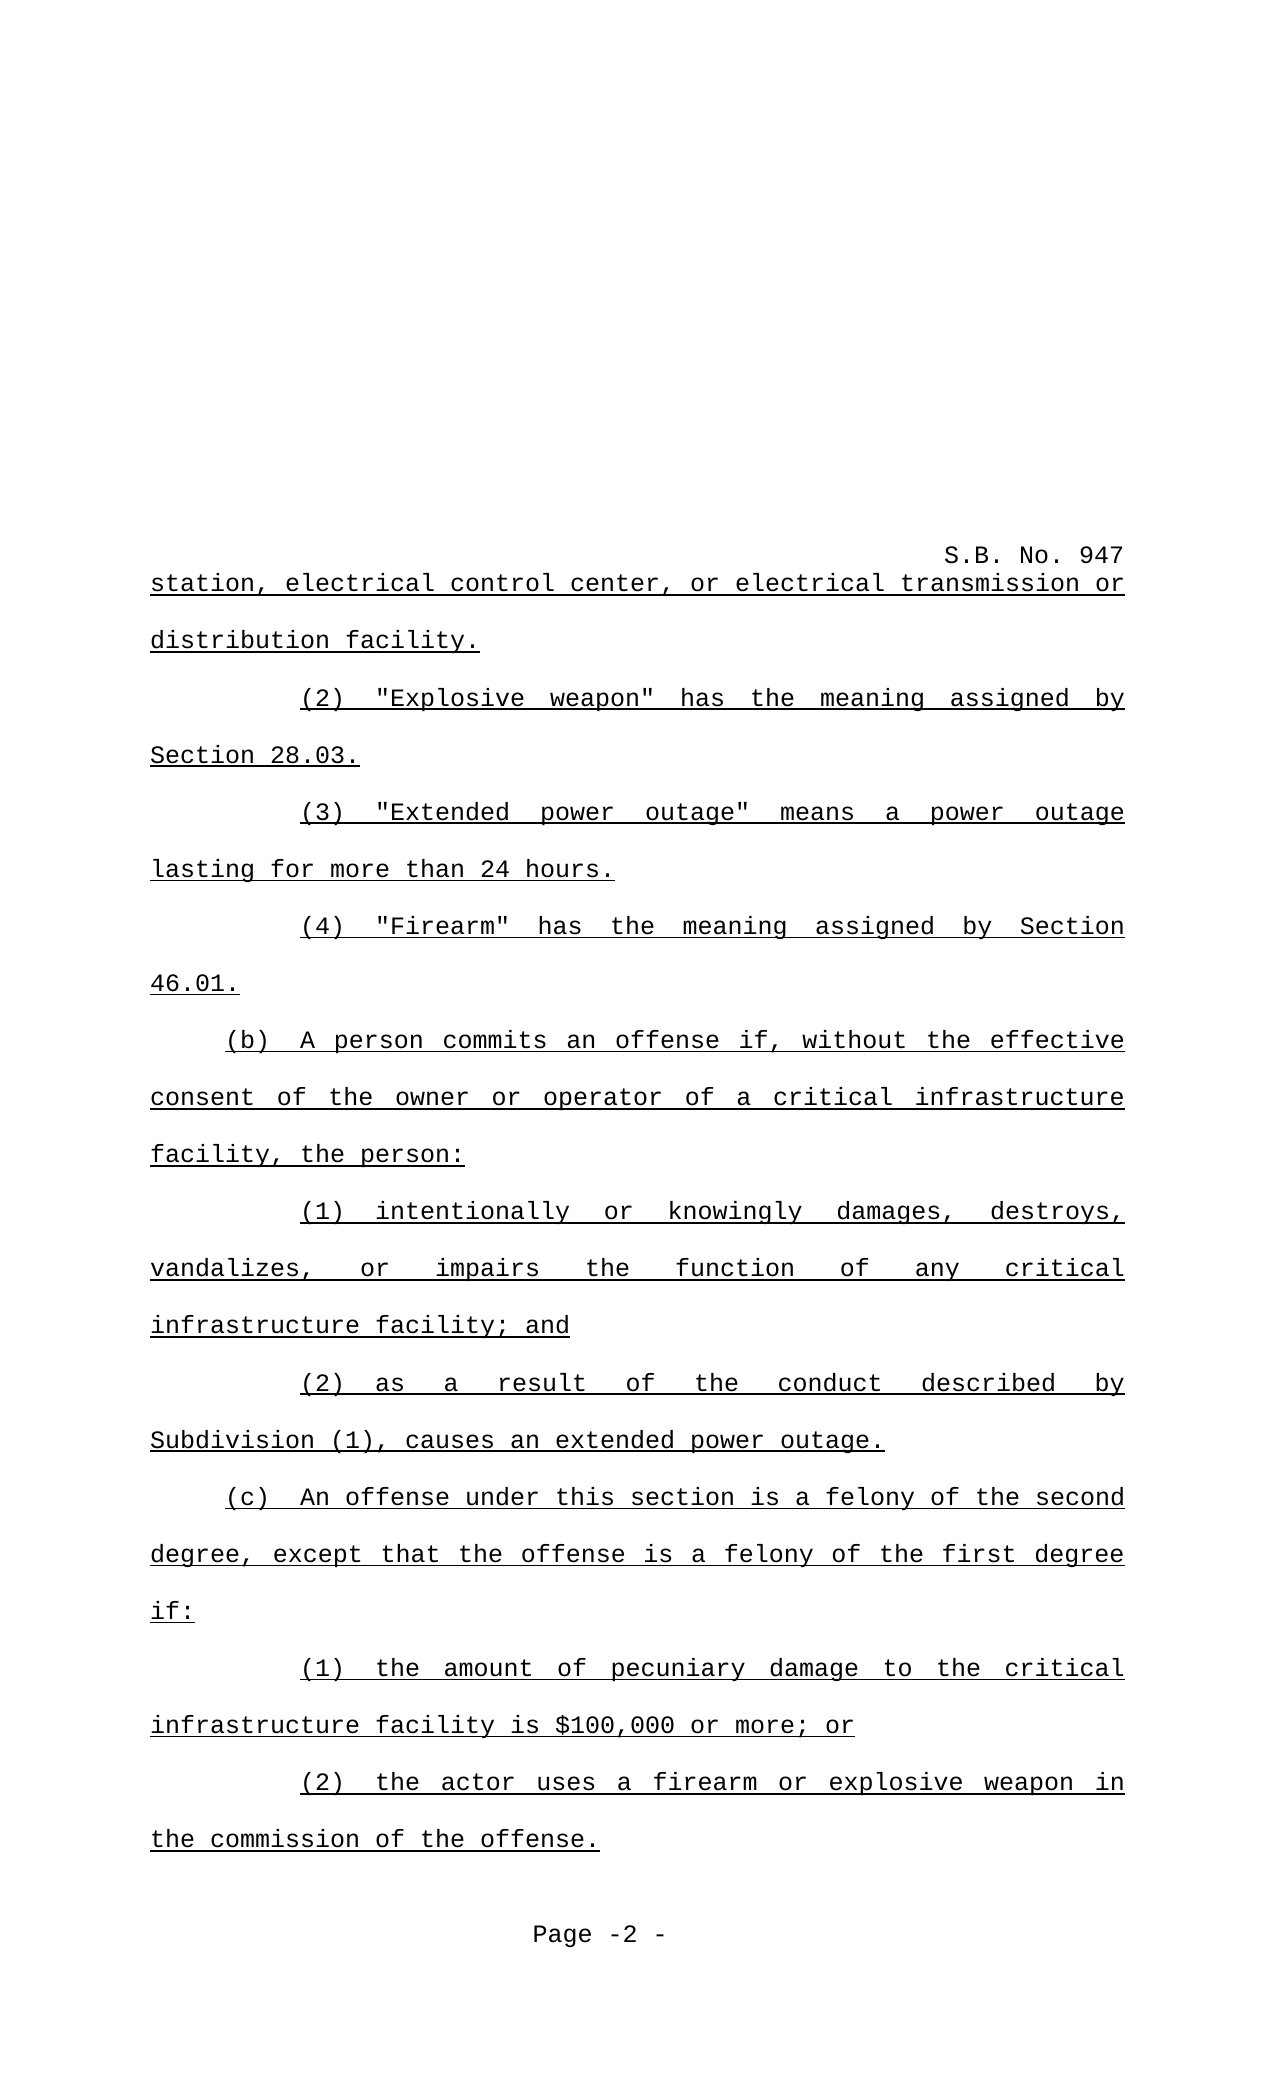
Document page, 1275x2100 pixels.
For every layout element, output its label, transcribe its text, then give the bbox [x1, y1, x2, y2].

text (2) "Explosive weapon" has the meaning assigned by Section 28.03. [150, 685, 1125, 771]
text (2) the actor uses a firearm or explosive weapon in the commission of the offense. [150, 1769, 1125, 1855]
text (1) intentionally or knowingly damages, destroys, vandalizes, or impairs the function of any critical infrastructure facility; and [150, 1281, 1125, 1341]
text (1) the amount of pecuniary damage to the critical infrastructure facility is $100,000 or more; or [150, 1655, 1125, 1741]
text (4) "Firearm" has the meaning assigned by Section 46.01. [150, 913, 1125, 999]
text (c) An offense under this section is a felony of the second degree, except that the offense is a felony of the first degree if: [150, 1566, 1125, 1627]
text (3) "Extended power outage" means a power outage lasting for more than 24 hours. [150, 799, 1125, 885]
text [150, 571, 1125, 594]
text (b) A person commits an offense if, without the effective consent of the owner or operator of a critical infrastructure facility, the person: [150, 1110, 1125, 1170]
text (c) An offense under this section is a felony of the second degree, except that the offense is a felony of the first degree if: [150, 1484, 1125, 1565]
text (b) A person commits an offense if, without the effective consent of the owner or operator of a critical infrastructure facility, the person: [150, 1027, 1125, 1108]
text (1) intentionally or knowingly damages, destroys, vandalizes, or impairs the function of any critical infrastructure facility; and [150, 1199, 1125, 1279]
text (2) as a result of the conduct described by Subdivision (1), causes an extended power outage. [150, 1370, 1125, 1456]
